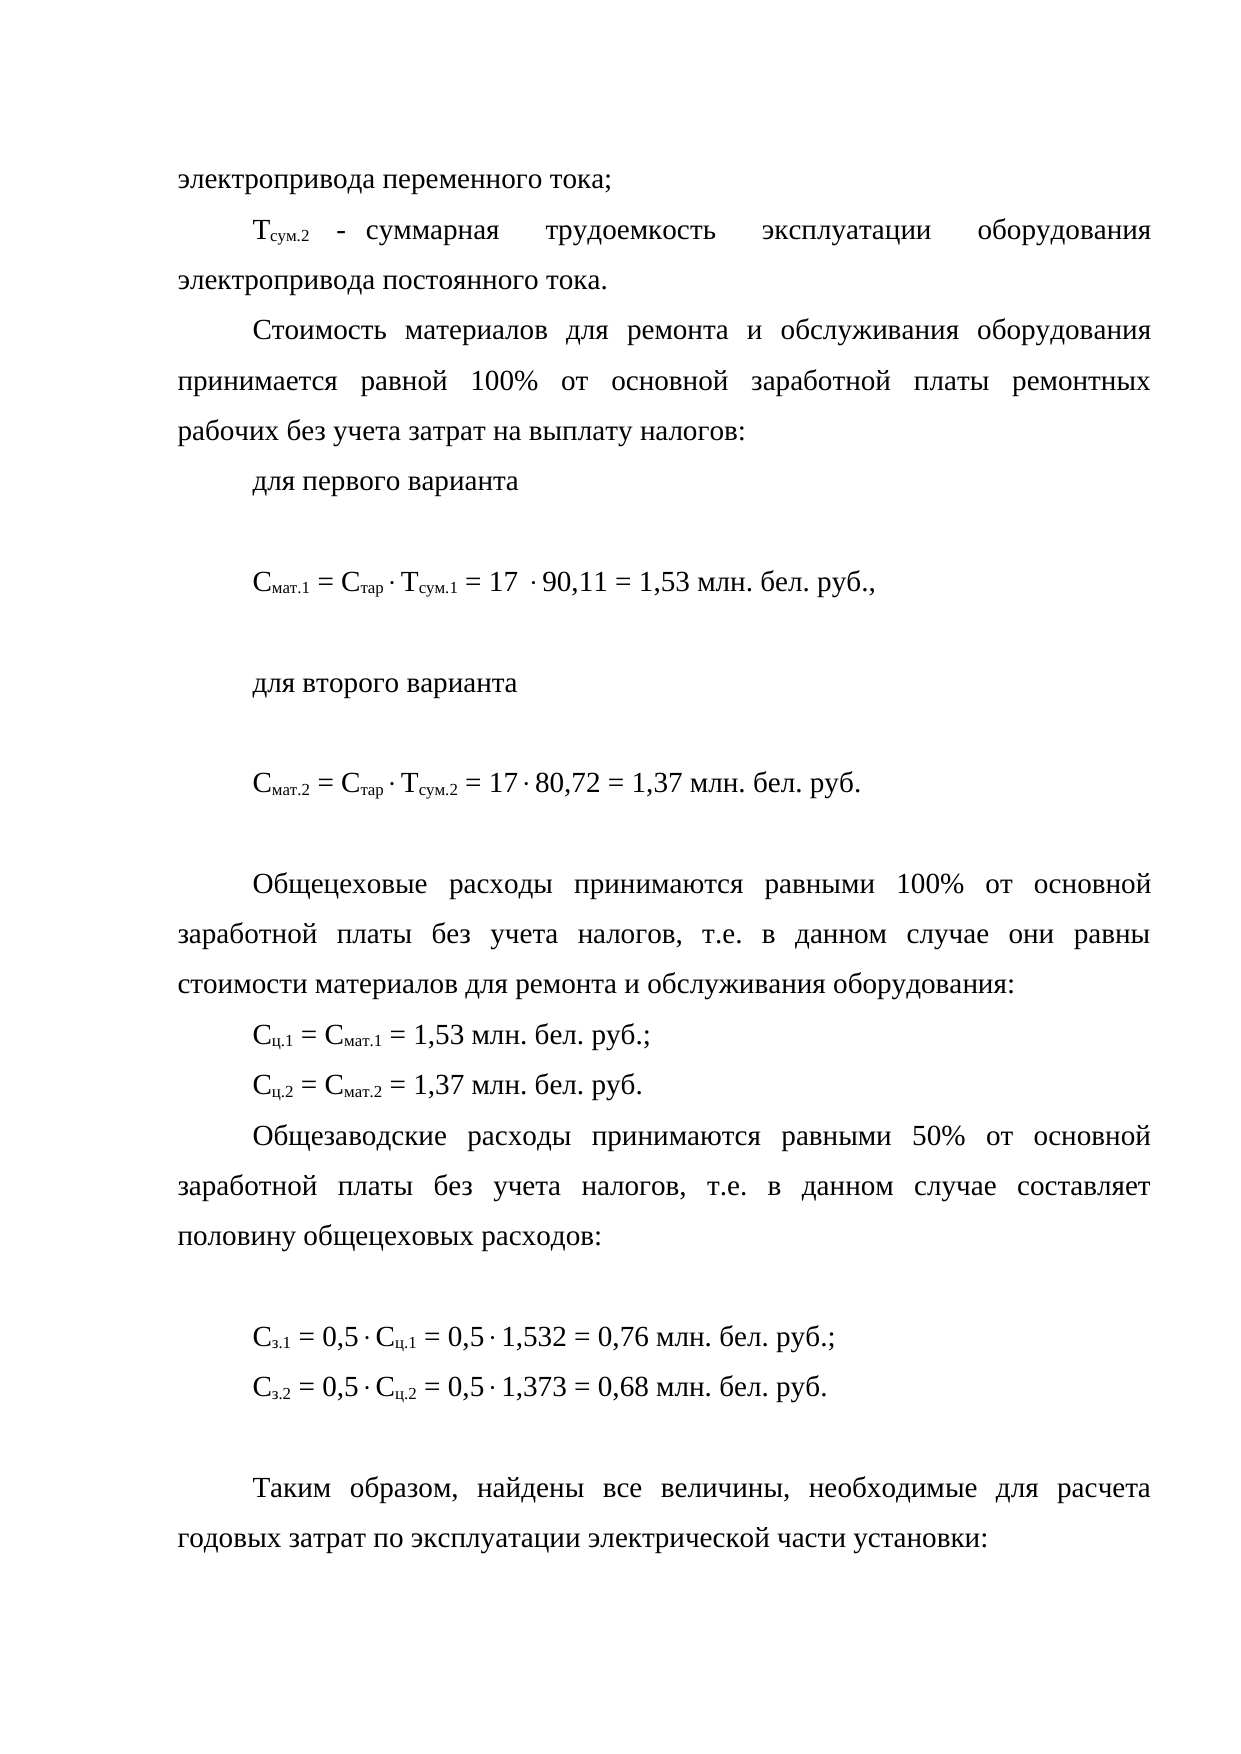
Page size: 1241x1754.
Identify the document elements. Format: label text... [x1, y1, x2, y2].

text Тсум.2 - суммарная трудоемкость эксплуатации оборудования электропривода постоянного тока. [177, 212, 1152, 296]
text Общезаводские расходы принимаются равными 50% от основной заработной платы без учета налогов, т.е. в данном случае составляет половину общецеховых расходов: [177, 1118, 1152, 1252]
text Сз.2 = 0,5Сц.2 = 0,51,373 = 0,68 млн. бел. руб. [177, 1369, 1152, 1403]
text Стоимость материалов для ремонта и обслуживания оборудования принимается равной 100% от основной заработной платы ремонтных рабочих без учета затрат на выплату налогов: [177, 312, 1152, 447]
text Таким образом, найдены все величины, необходимые для расчета годовых затрат по эксплуатации электрической части установки: [177, 1470, 1152, 1554]
text Общецеховые расходы принимаются равными 100% от основной заработной платы без учета налогов, т.е. в данном случае они равны стоимости материалов для ремонта и обслуживания оборудования: [177, 866, 1152, 1000]
text Сц.1 = Смат.1 = 1,53 млн. бел. руб.; [177, 1017, 1152, 1051]
text для первого варианта [177, 463, 1152, 497]
text Сц.2 = Смат.2 = 1,37 млн. бел. руб. [177, 1067, 1152, 1101]
text для второго варианта [177, 665, 1152, 698]
text Сз.1 = 0,5Сц.1 = 0,51,532 = 0,76 млн. бел. руб.; [177, 1319, 1152, 1352]
text Смат.2 = СтарТсум.2 = 1780,72 = 1,37 млн. бел. руб. [177, 765, 1152, 799]
text Смат.1 = СтарТсум.1 = 17 90,11 = 1,53 млн. бел. руб., [177, 564, 1152, 598]
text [177, 161, 1152, 195]
